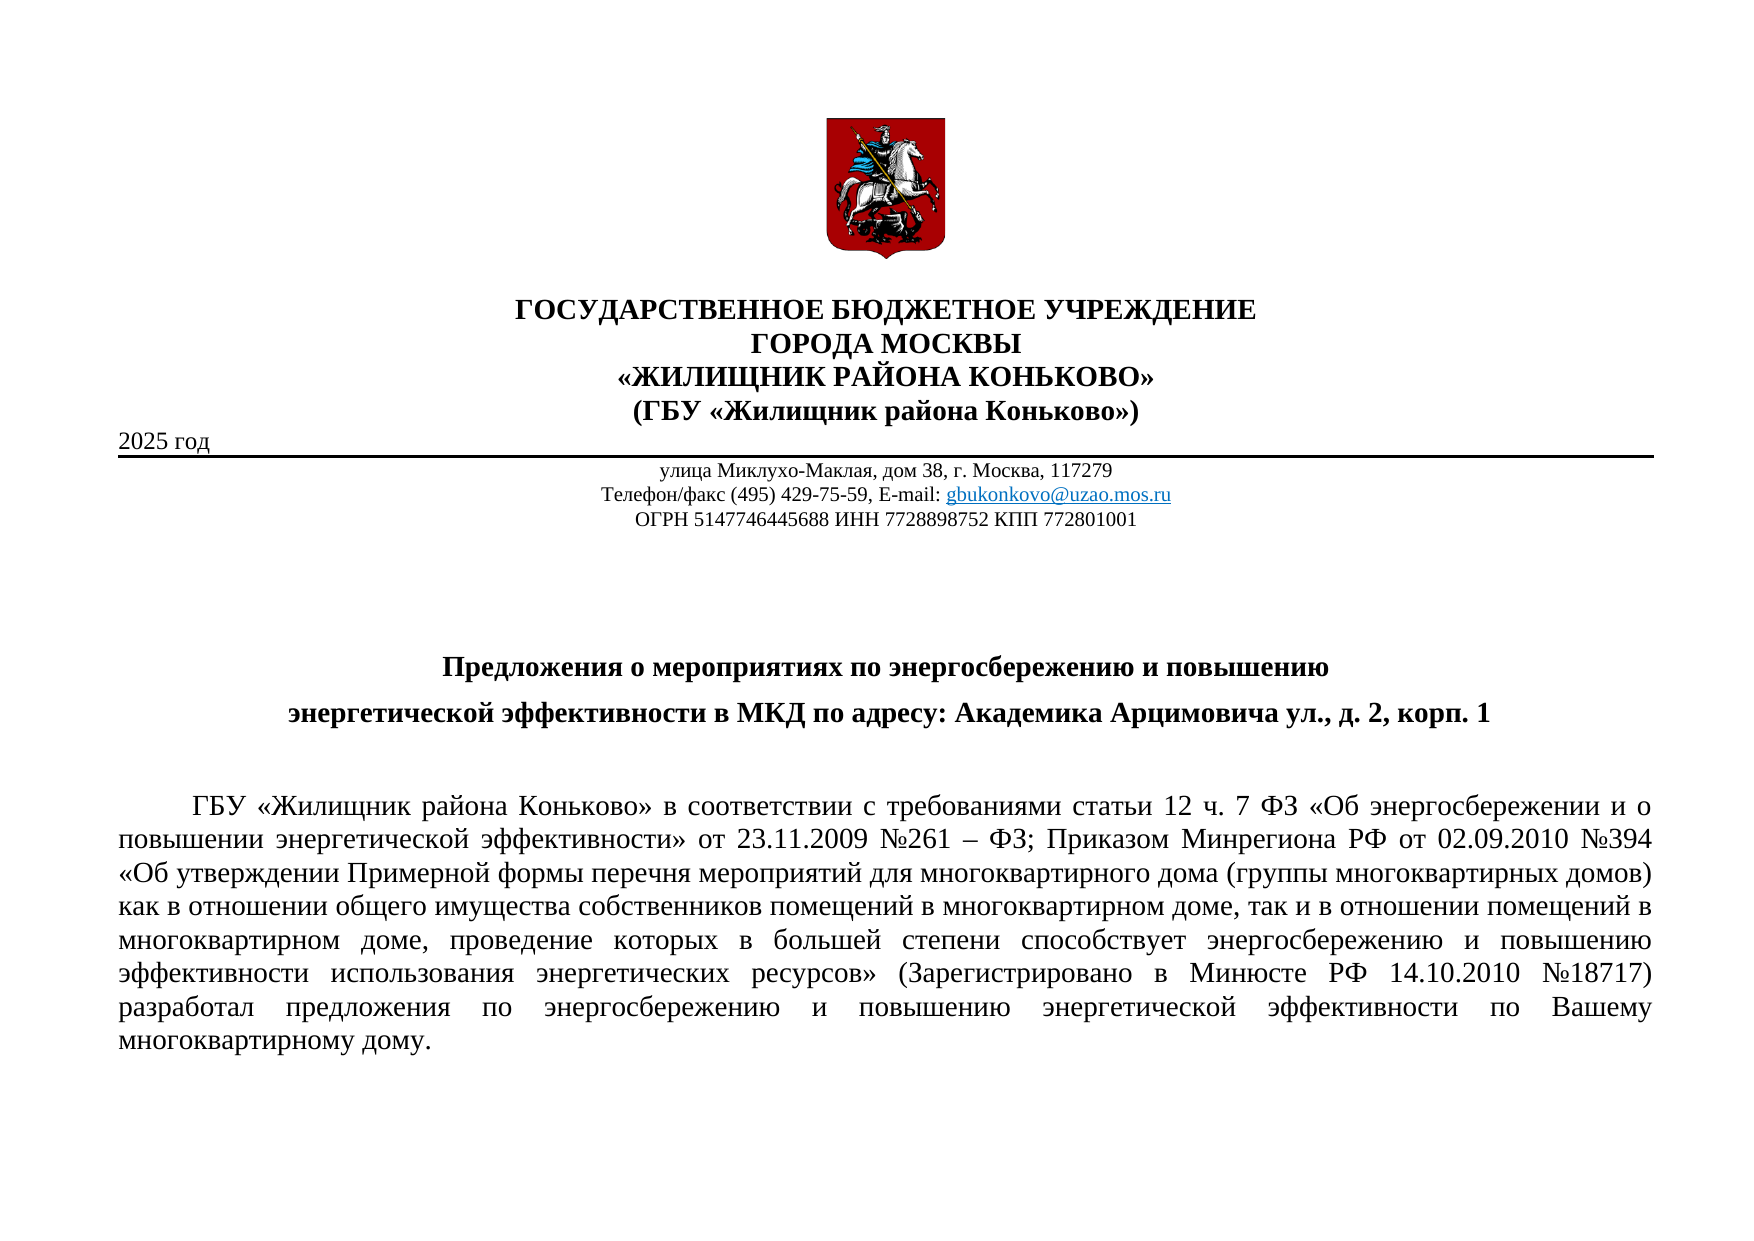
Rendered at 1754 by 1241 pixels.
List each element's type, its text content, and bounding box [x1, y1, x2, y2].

text ГОРОДА МОСКВЫ [118, 326, 1654, 359]
text улица Миклухо-Маклая, дом 38, г. Москва, 117279 [118, 458, 1654, 482]
text «ЖИЛИЩНИК РАЙОНА КОНЬКОВО» [118, 359, 1654, 393]
text энергетической эффективности в МКД по адресу: Академика Арцимовича ул., д. 2, корп. 1 [118, 696, 1654, 729]
text Телефон/факс (495) 429-75-59, E-mail: gbukonkovo@uzao.mos.ru [118, 482, 1654, 506]
text (ГБУ «Жилищник района Коньково») [118, 393, 1654, 426]
picture [826, 118, 946, 259]
text ГОСУДАРСТВЕННОЕ БЮДЖЕТНОЕ УЧРЕЖДЕНИЕ [118, 292, 1654, 326]
text ОГРН 5147746445688 ИНН 7728898752 КПП 772801001 [118, 506, 1654, 531]
text 2025 год [118, 426, 1654, 455]
text ГБУ «Жилищник района Коньково» в соответствии с требованиями статьи 12 ч. 7 ФЗ «Об энергосбережении и о повышении энергетической эффективности» от 23.11.2009 №261 – ФЗ; Приказом Минрегиона РФ от 02.09.2010 №394 «Об утверждении Примерной формы перечня мероприятий для многоквартирного дома (группы многоквартирных домов) как в отношении общего имущества собственников помещений в многоквартирном доме, так и в отношении помещений в многоквартирном доме, проведение которых в большей степени способствует энергосбережению и повышению эффективности использования энергетических ресурсов» (Зарегистрировано в Минюсте РФ 14.10.2010 №18717) разработал предложения по энергосбережению и повышению энергетической эффективности по Вашему многоквартирному дому. [118, 788, 1654, 1056]
text Предложения о мероприятиях по энергосбережению и повышению [118, 649, 1654, 683]
